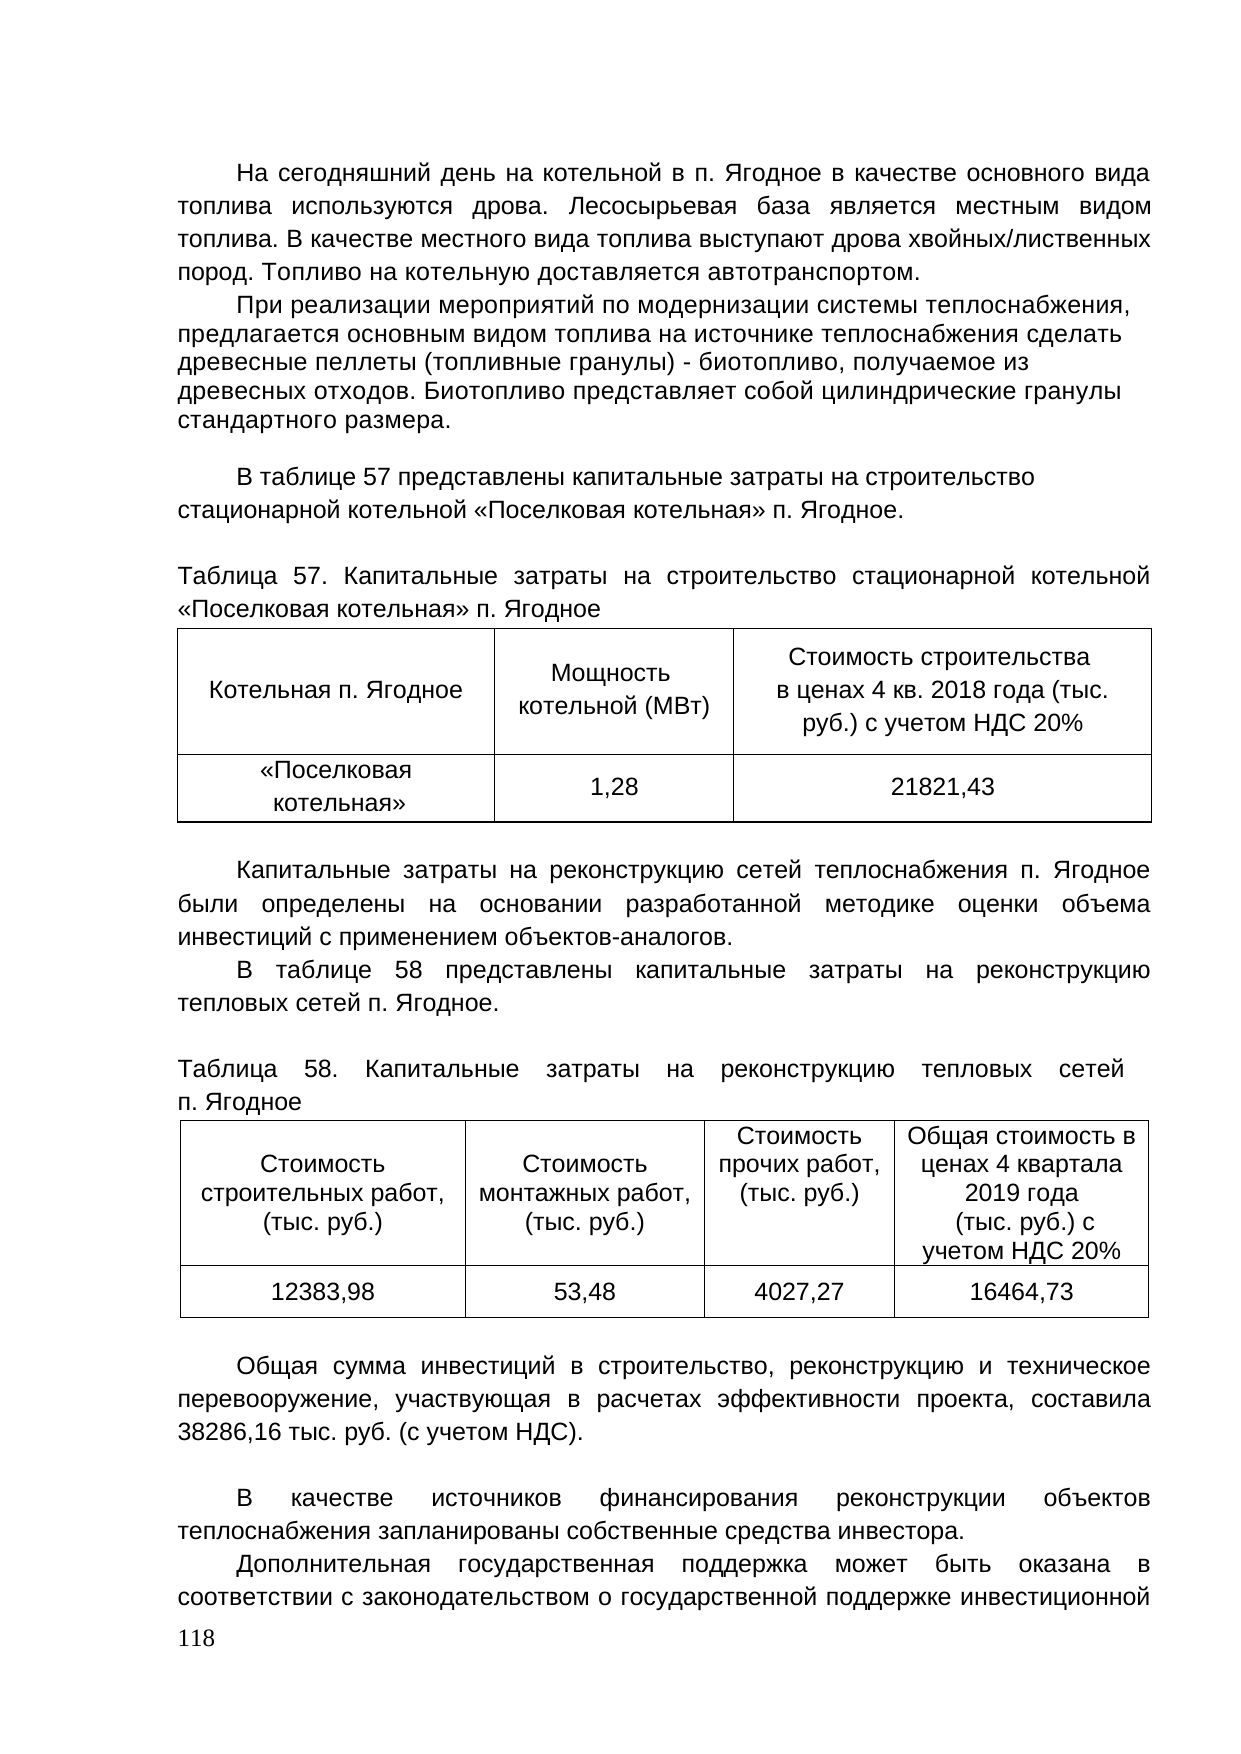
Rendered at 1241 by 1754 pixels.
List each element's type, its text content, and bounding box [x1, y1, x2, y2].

text В качестве источников финансирования реконструкции объектов теплоснабжения запланированы собственные средства инвестора. [177, 1483, 1152, 1545]
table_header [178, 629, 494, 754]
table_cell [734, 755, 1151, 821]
text В таблице 57 представлены капитальные затраты на строительство стационарной котельной «Поселковая котельная» п. Ягодное. [177, 462, 1152, 524]
text Таблица 57. Капитальные затраты на строительство стационарной котельной «Поселковая котельная» п. Ягодное [177, 561, 1152, 623]
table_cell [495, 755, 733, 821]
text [177, 1549, 1152, 1611]
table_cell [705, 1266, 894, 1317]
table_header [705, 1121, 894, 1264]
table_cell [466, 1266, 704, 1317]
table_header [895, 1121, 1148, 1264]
text Капитальные затраты на реконструкцию сетей теплоснабжения п. Ягодное были определены на основании разработанной методике оценки объема инвестиций с применением объектов-аналогов. [177, 856, 1152, 950]
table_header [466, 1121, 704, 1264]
text Общая сумма инвестиций в строительство, реконструкцию и техническое перевооружение, участвующая в расчетах эффективности проекта, составила 38286,16 тыс. руб. (с учетом НДС). [177, 1351, 1152, 1446]
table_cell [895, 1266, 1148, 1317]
text Таблица 58. Капитальные затраты на реконструкцию тепловых сетей п. Ягодное [177, 1054, 1152, 1115]
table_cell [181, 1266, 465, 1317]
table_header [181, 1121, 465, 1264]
text В таблице 58 представлены капитальные затраты на реконструкцию тепловых сетей п. Ягодное. [177, 954, 1152, 1016]
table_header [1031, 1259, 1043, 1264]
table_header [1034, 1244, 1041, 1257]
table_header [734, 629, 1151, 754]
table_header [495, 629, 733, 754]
text При реализации мероприятий по модернизации системы теплоснабжения, предлагается основным видом топлива на источнике теплоснабжения сделать древесные пеллеты (топливные гранулы) - биотопливо, получаемое из древесных отходов. Биотопливо представляет собой цилиндрические гранулы стандартного размера. [177, 290, 1152, 433]
text На сегодняшний день на котельной в п. Ягодное в качестве основного вида топлива используются дрова. Лесосырьевая база является местным видом топлива. В качестве местного вида топлива выступают дрова хвойных/лиственных пород. Топливо на котельную доставляется автотранспортом. [177, 158, 1152, 286]
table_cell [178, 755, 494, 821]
